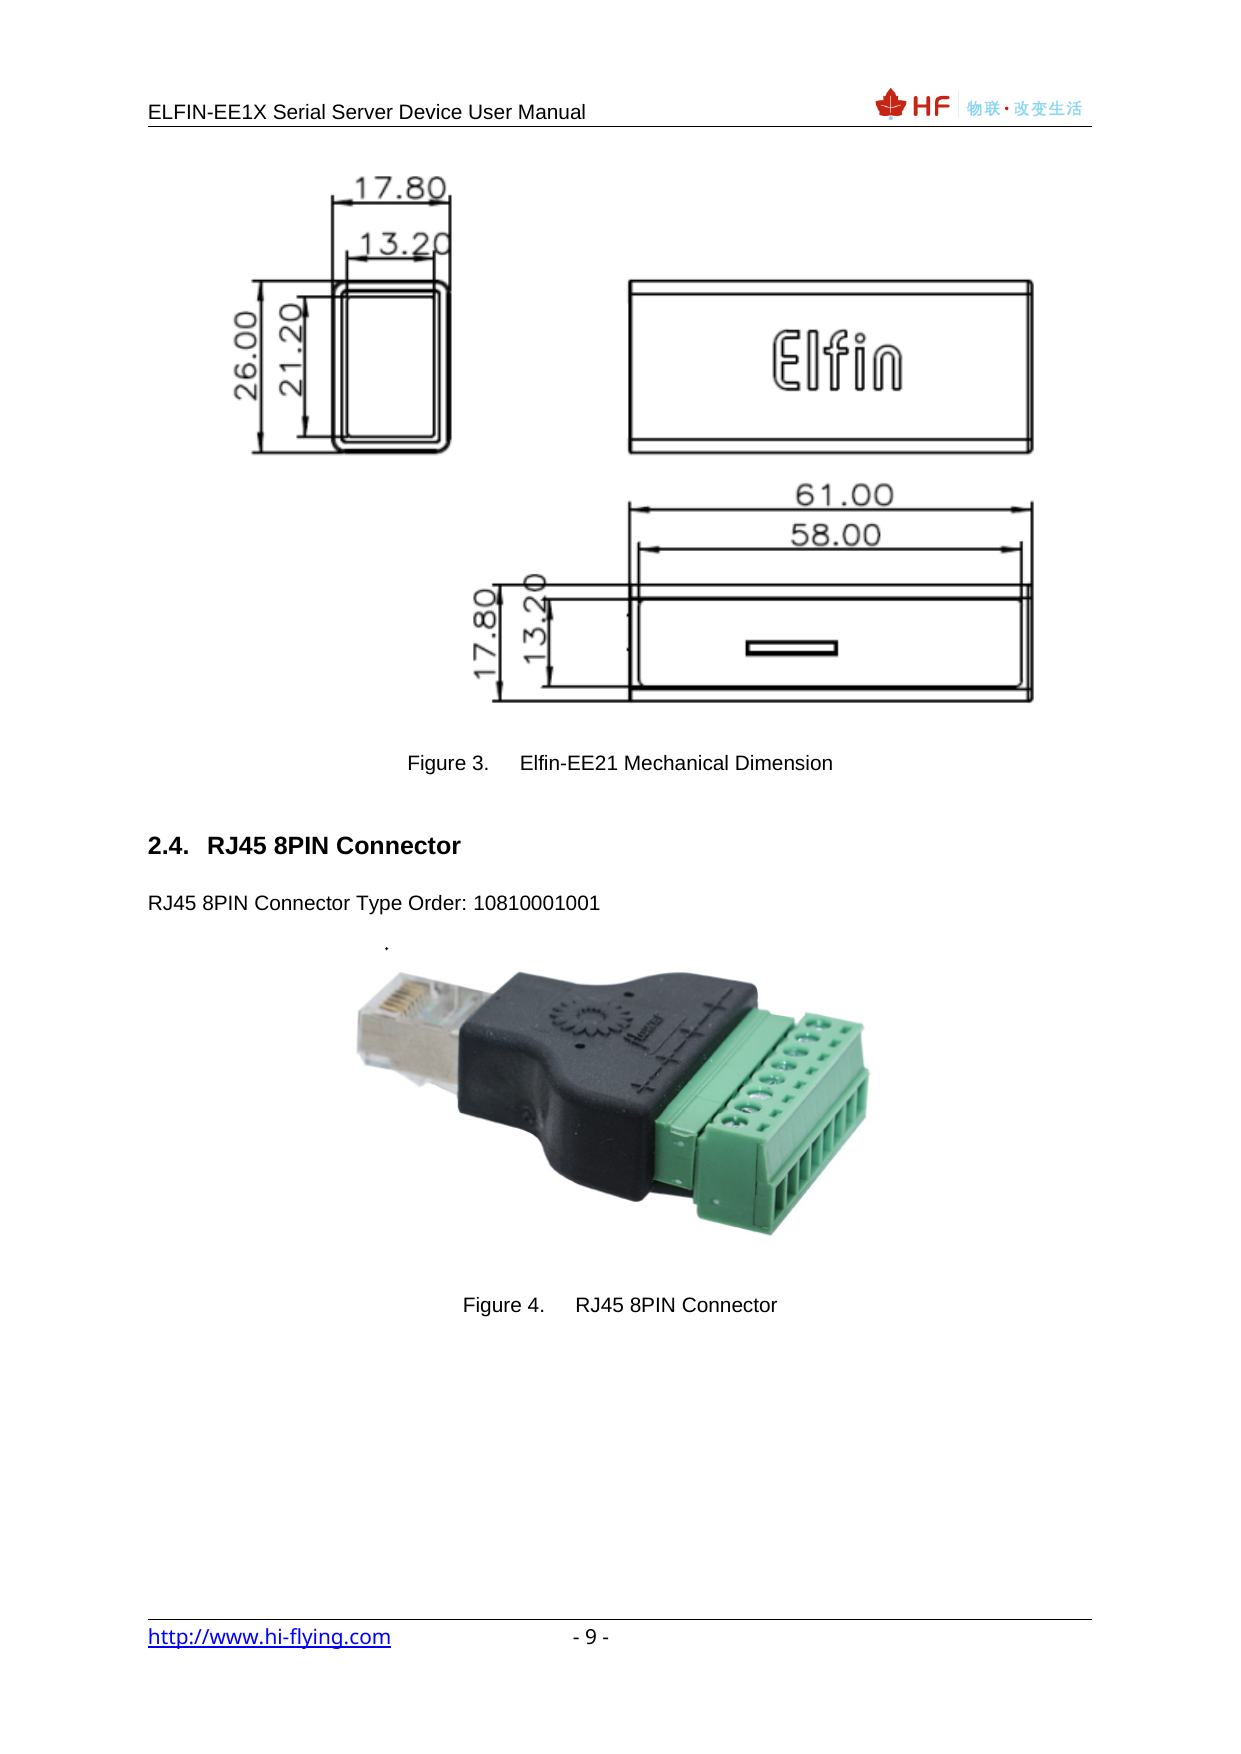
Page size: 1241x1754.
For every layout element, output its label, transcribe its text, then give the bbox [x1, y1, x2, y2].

text Elfin-EE21 Mechanical Dimension [148, 747, 1092, 779]
text RJ45 8PIN Connector Type Order: 10810001001 [148, 887, 1092, 919]
picture [333, 944, 907, 1251]
subtitle RJ45 8PIN Connector [148, 829, 1092, 862]
picture [181, 162, 1059, 717]
text RJ45 8PIN Connector [148, 1288, 1092, 1321]
picture [875, 88, 1082, 120]
